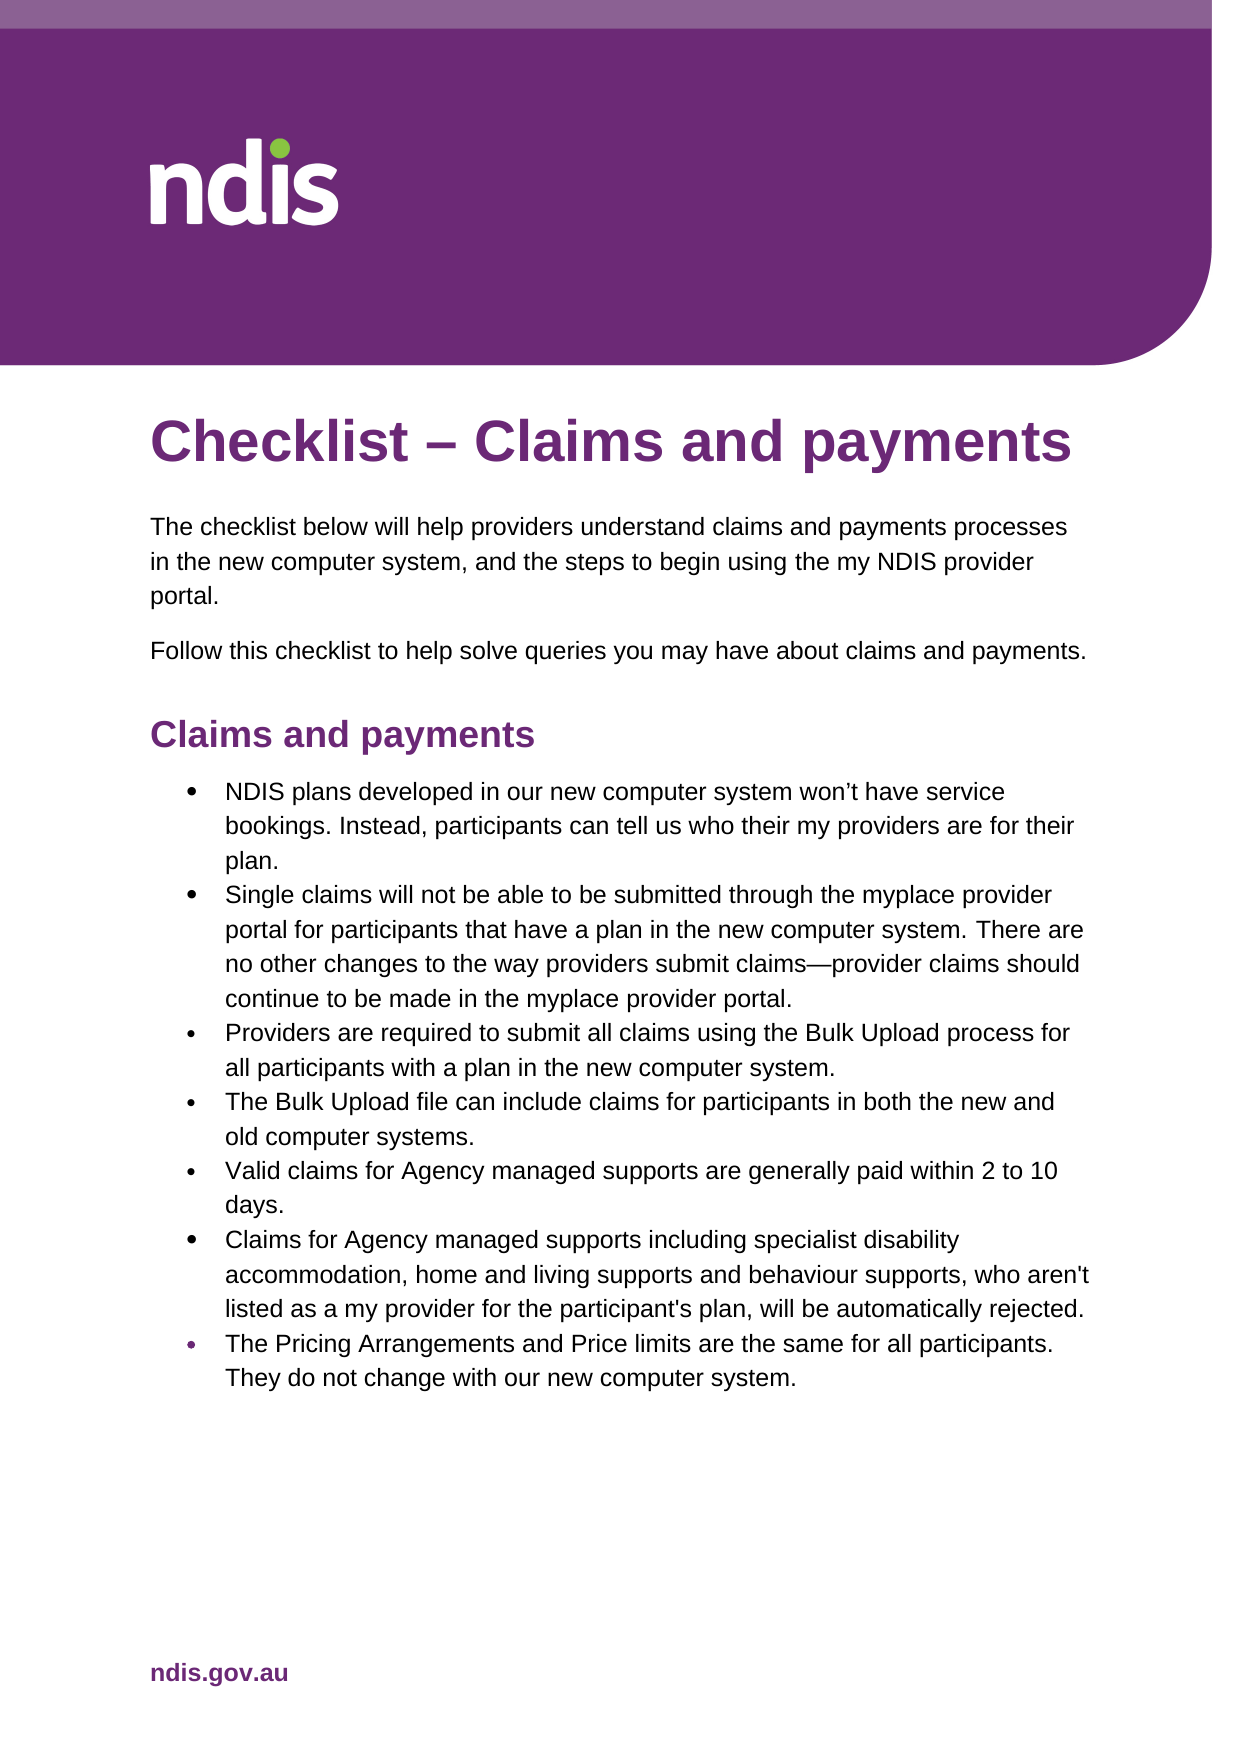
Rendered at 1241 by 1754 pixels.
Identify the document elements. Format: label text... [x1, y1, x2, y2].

text The checklist below will help providers understand claims and payments processes in the new computer system, and the steps to begin using the my NDIS provider portal. [150, 512, 1090, 610]
list The Pricing Arrangements and Price limits are the same for all participants. They do not change with our new computer system. [187, 1328, 1090, 1392]
list Providers are required to submit all claims using the Bulk Upload process for all participants with a plan in the new computer system. [187, 1018, 1090, 1081]
list Single claims will not be able to be submitted through the myplace provider portal for participants that have a plan in the new computer system. There are no other changes to the way providers submit claims—provider claims should continue to be made in the myplace provider portal. [187, 880, 1090, 1012]
subtitle Claims and payments [150, 712, 1090, 756]
subtitle Checklist – Claims and payments [150, 407, 1090, 474]
list Claims for Agency managed supports including specialist disability accommodation, home and living supports and behaviour supports, who aren't listed as a my provider for the participant's plan, will be automatically rejected. [187, 1225, 1090, 1323]
list NDIS plans developed in our new computer system won’t have service bookings. Instead, participants can tell us who their my providers are for their plan. [187, 777, 1090, 874]
list The Bulk Upload file can include claims for participants in both the new and old computer systems. [187, 1087, 1090, 1150]
text Follow this checklist to help solve queries you may have about claims and payments. [150, 636, 1090, 665]
picture [0, 0, 1241, 1753]
list Valid claims for Agency managed supports are generally paid within 2 to 10 days. [187, 1156, 1090, 1219]
